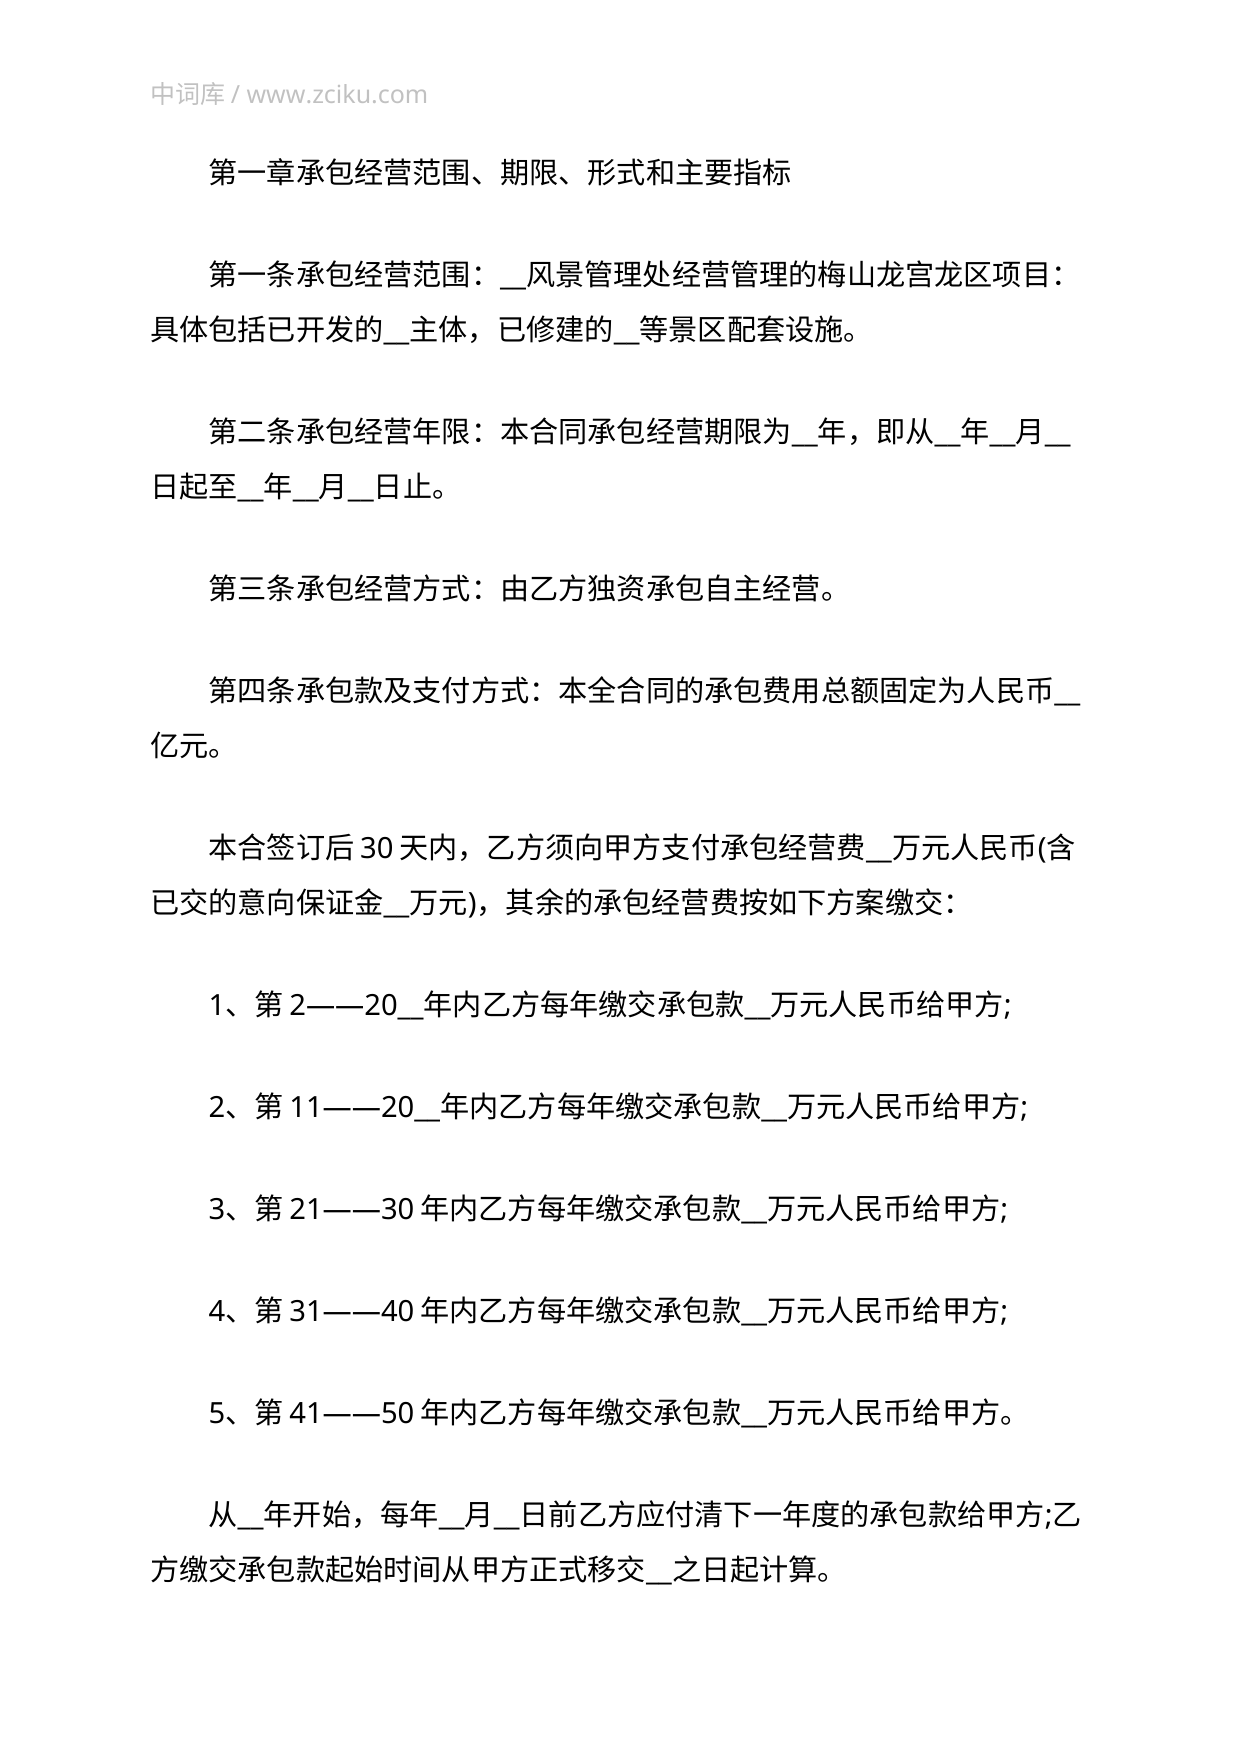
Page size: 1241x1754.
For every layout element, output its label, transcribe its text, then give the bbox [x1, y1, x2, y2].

text 第一章承包经营范围、期限、形式和主要指标 [150, 150, 1090, 192]
text 第四条承包款及支付方式：本全合同的承包费用总额固定为人民币__亿元。 [150, 667, 1090, 765]
text 5、第41——50年内乙方每年缴交承包款__万元人民币给甲方。 [150, 1389, 1090, 1432]
text 第二条承包经营年限：本合同承包经营期限为__年，即从__年__月__日起至__年__月__日止。 [150, 409, 1090, 506]
text 2、第11——20__年内乙方每年缴交承包款__万元人民币给甲方; [150, 1083, 1090, 1126]
text 本合签订后30天内，乙方须向甲方支付承包经营费__万元人民币(含已交的意向保证金__万元)，其余的承包经营费按如下方案缴交： [150, 824, 1090, 922]
text 4、第31——40年内乙方每年缴交承包款__万元人民币给甲方; [150, 1287, 1090, 1329]
text 从__年开始，每年__月__日前乙方应付清下一年度的承包款给甲方;乙方缴交承包款起始时间从甲方正式移交__之日起计算。 [150, 1491, 1090, 1588]
text 1、第2——20__年内乙方每年缴交承包款__万元人民币给甲方; [150, 981, 1090, 1024]
text 第一条承包经营范围：__风景管理处经营管理的梅山龙宫龙区项目：具体包括已开发的__主体，已修建的__等景区配套设施。 [150, 252, 1090, 349]
text 3、第21——30年内乙方每年缴交承包款__万元人民币给甲方; [150, 1185, 1090, 1228]
text 第三条承包经营方式：由乙方独资承包自主经营。 [150, 566, 1090, 608]
